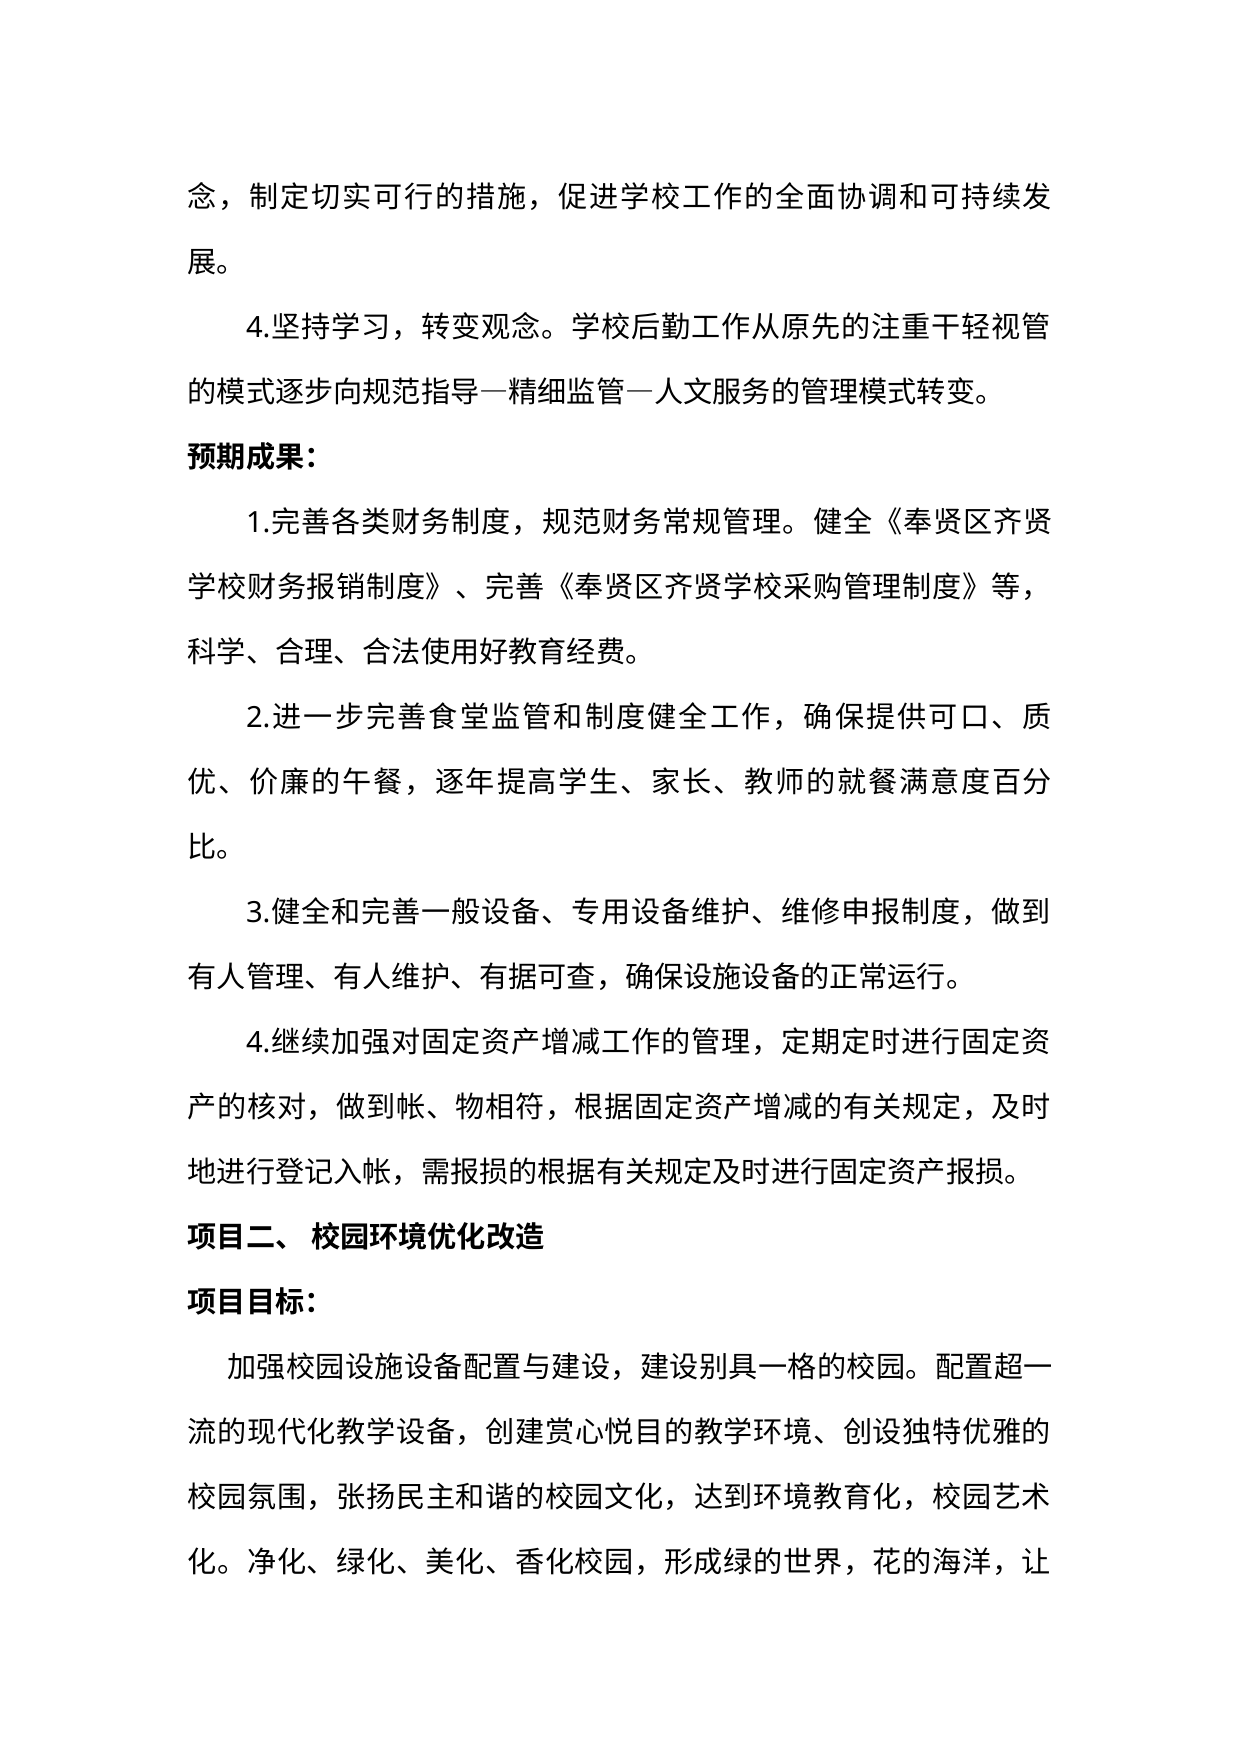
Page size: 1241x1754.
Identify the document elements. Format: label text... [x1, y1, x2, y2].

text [187, 162, 1053, 292]
text 4.坚持学习，转变观念。学校后勤工作从原先的注重干轻视管的模式逐步向规范指导—精细监管—人文服务的管理模式转变。 [187, 292, 1053, 422]
text 预期成果： [187, 422, 1053, 487]
text 1.完善各类财务制度，规范财务常规管理。健全《奉贤区齐贤学校财务报销制度》、完善《奉贤区齐贤学校采购管理制度》等，科学、合理、合法使用好教育经费。 [187, 487, 1053, 682]
text 4.继续加强对固定资产增减工作的管理，定期定时进行固定资产的核对，做到帐、物相符，根据固定资产增减的有关规定，及时地进行登记入帐，需报损的根据有关规定及时进行固定资产报损。 [187, 1007, 1053, 1202]
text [187, 1332, 1053, 1592]
text 项目二、 校园环境优化改造 [187, 1202, 1053, 1267]
text 3.健全和完善一般设备、专用设备维护、维修申报制度，做到有人管理、有人维护、有据可查，确保设施设备的正常运行。 [187, 877, 1053, 1007]
text 项目目标： [187, 1267, 1053, 1332]
text 2.进一步完善食堂监管和制度健全工作，确保提供可口、质优、价廉的午餐，逐年提高学生、家长、教师的就餐满意度百分比。 [187, 682, 1053, 877]
